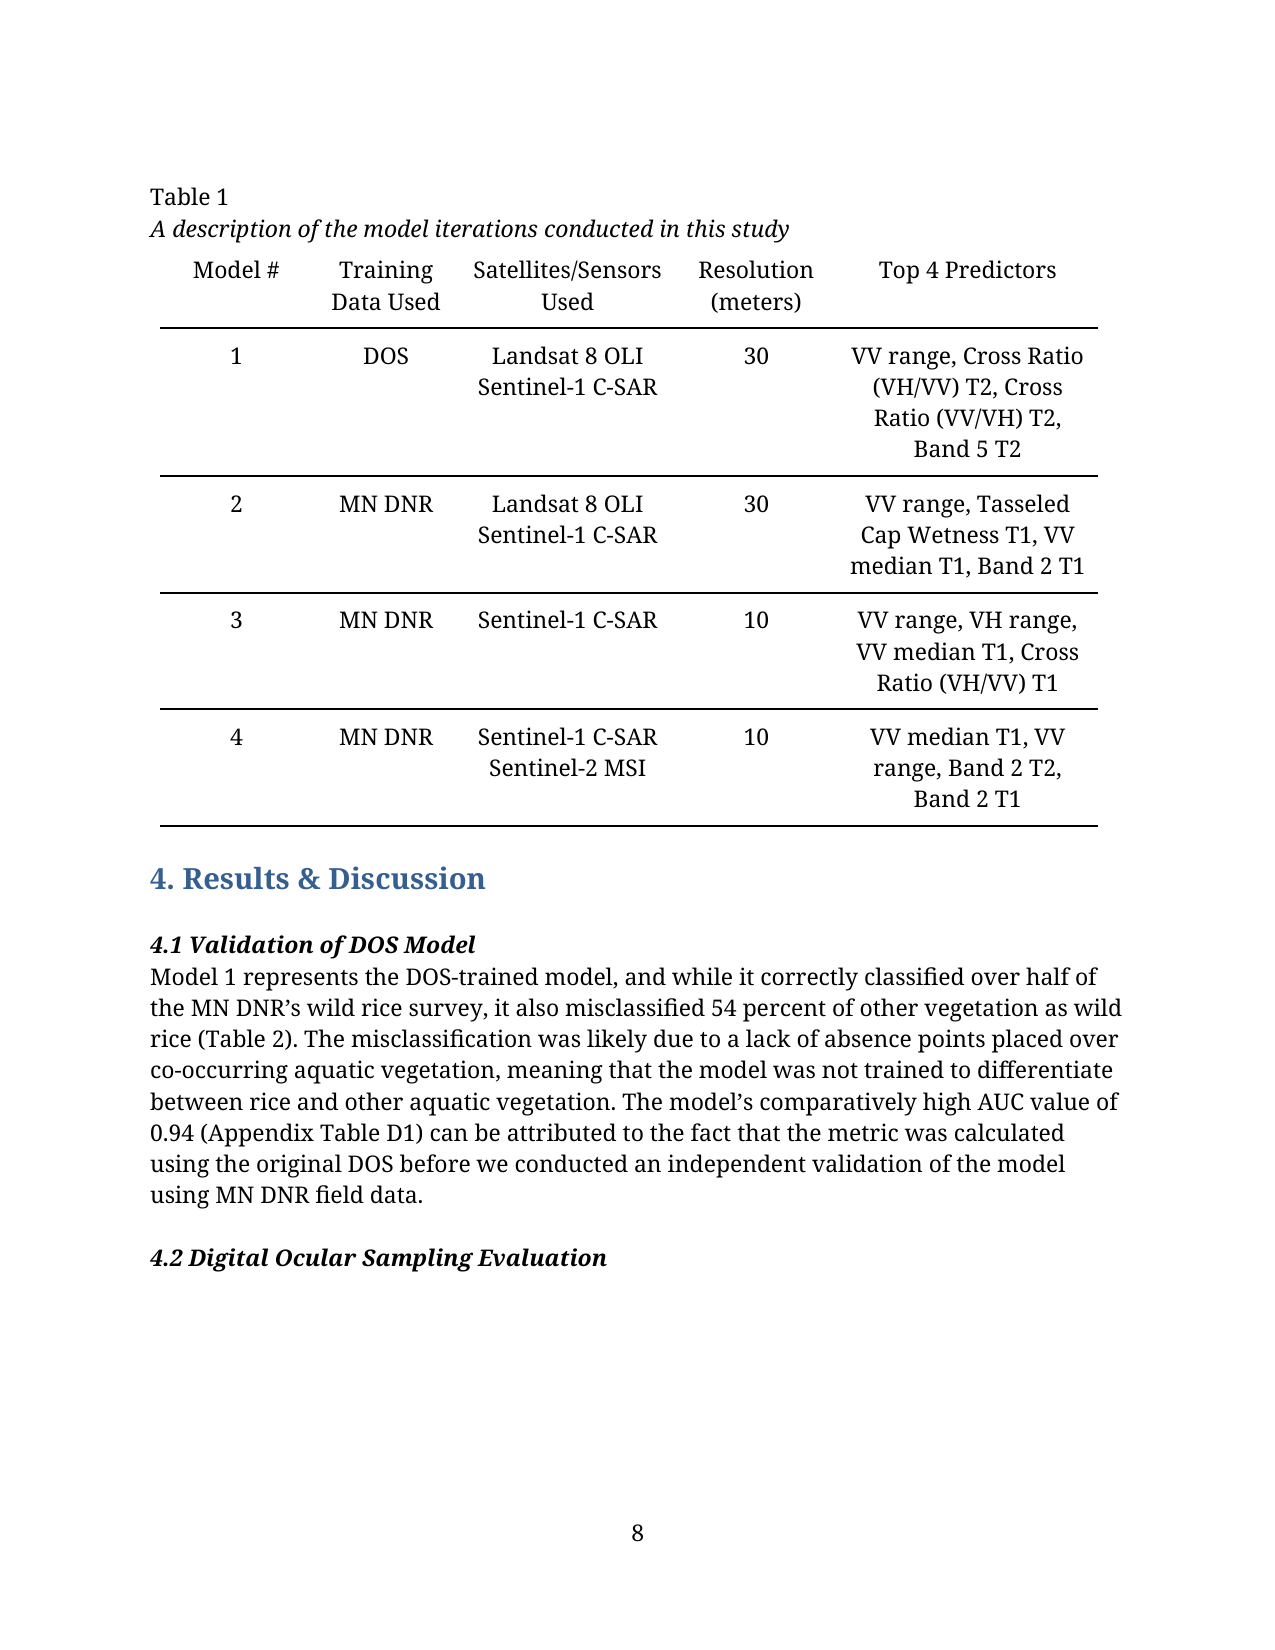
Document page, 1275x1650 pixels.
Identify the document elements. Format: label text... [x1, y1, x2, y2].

table_cell 30 [675, 477, 837, 592]
table_header Model # [160, 244, 312, 327]
table_cell 2 [160, 477, 312, 592]
table_cell MN DNR [312, 594, 460, 708]
table_cell VV range, VH range, VV median T1, Cross Ratio (VH/VV) T1 [837, 594, 1098, 708]
table_header Satellites/Sensors Used [460, 244, 675, 327]
table_cell 10 [675, 594, 837, 708]
table_cell DOS [312, 329, 460, 475]
subtitle 4. Results & Discussion [150, 858, 1125, 898]
table_cell Sentinel-1 C-SAR Sentinel-2 MSI [460, 710, 675, 825]
table_cell 3 [160, 594, 312, 708]
table_cell MN DNR [312, 477, 460, 592]
text 4.1 Validation of DOS Model [150, 929, 1125, 961]
table_cell MN DNR [312, 710, 460, 825]
table_cell VV median T1, VV range, Band 2 T2, Band 2 T1 [837, 710, 1098, 825]
text Model 1 represents the DOS-trained model, and while it correctly classified over half of the MN DNR’s wild rice survey, it also misclassified 54 percent of other vegetation as wild rice (Table 2). The misclassification was likely due to a lack of absence points placed over co-occurring aquatic vegetation, meaning that the model was not trained to differentiate between rice and other aquatic vegetation. The model’s comparatively high AUC value of 0.94 (Appendix Table D1) can be attributed to the fact that the metric was calculated using the original DOS before we conducted an independent validation of the model using MN DNR field data. [150, 961, 1125, 1211]
text Table 1 [150, 181, 1125, 212]
table_cell 30 [675, 329, 837, 475]
table_cell 1 [160, 329, 312, 475]
table_cell VV range, Cross Ratio (VH/VV) T2, Cross Ratio (VV/VH) T2, Band 5 T2 [837, 329, 1098, 475]
text A description of the model iterations conducted in this study [150, 212, 1125, 244]
table_header Resolution (meters) [675, 244, 837, 327]
table_header Training Data Used [312, 244, 460, 327]
text 4.2 Digital Ocular Sampling Evaluation [150, 1242, 1125, 1273]
table_cell Sentinel-1 C-SAR [460, 594, 675, 708]
table_cell Landsat 8 OLI Sentinel-1 C-SAR [460, 329, 675, 475]
table_header Top 4 Predictors [837, 244, 1098, 327]
table_cell VV range, Tasseled Cap Wetness T1, VV median T1, Band 2 T1 [837, 477, 1098, 592]
table_cell 10 [675, 710, 837, 825]
table_cell Landsat 8 OLI Sentinel-1 C-SAR [460, 477, 675, 592]
table_cell 4 [160, 710, 312, 825]
